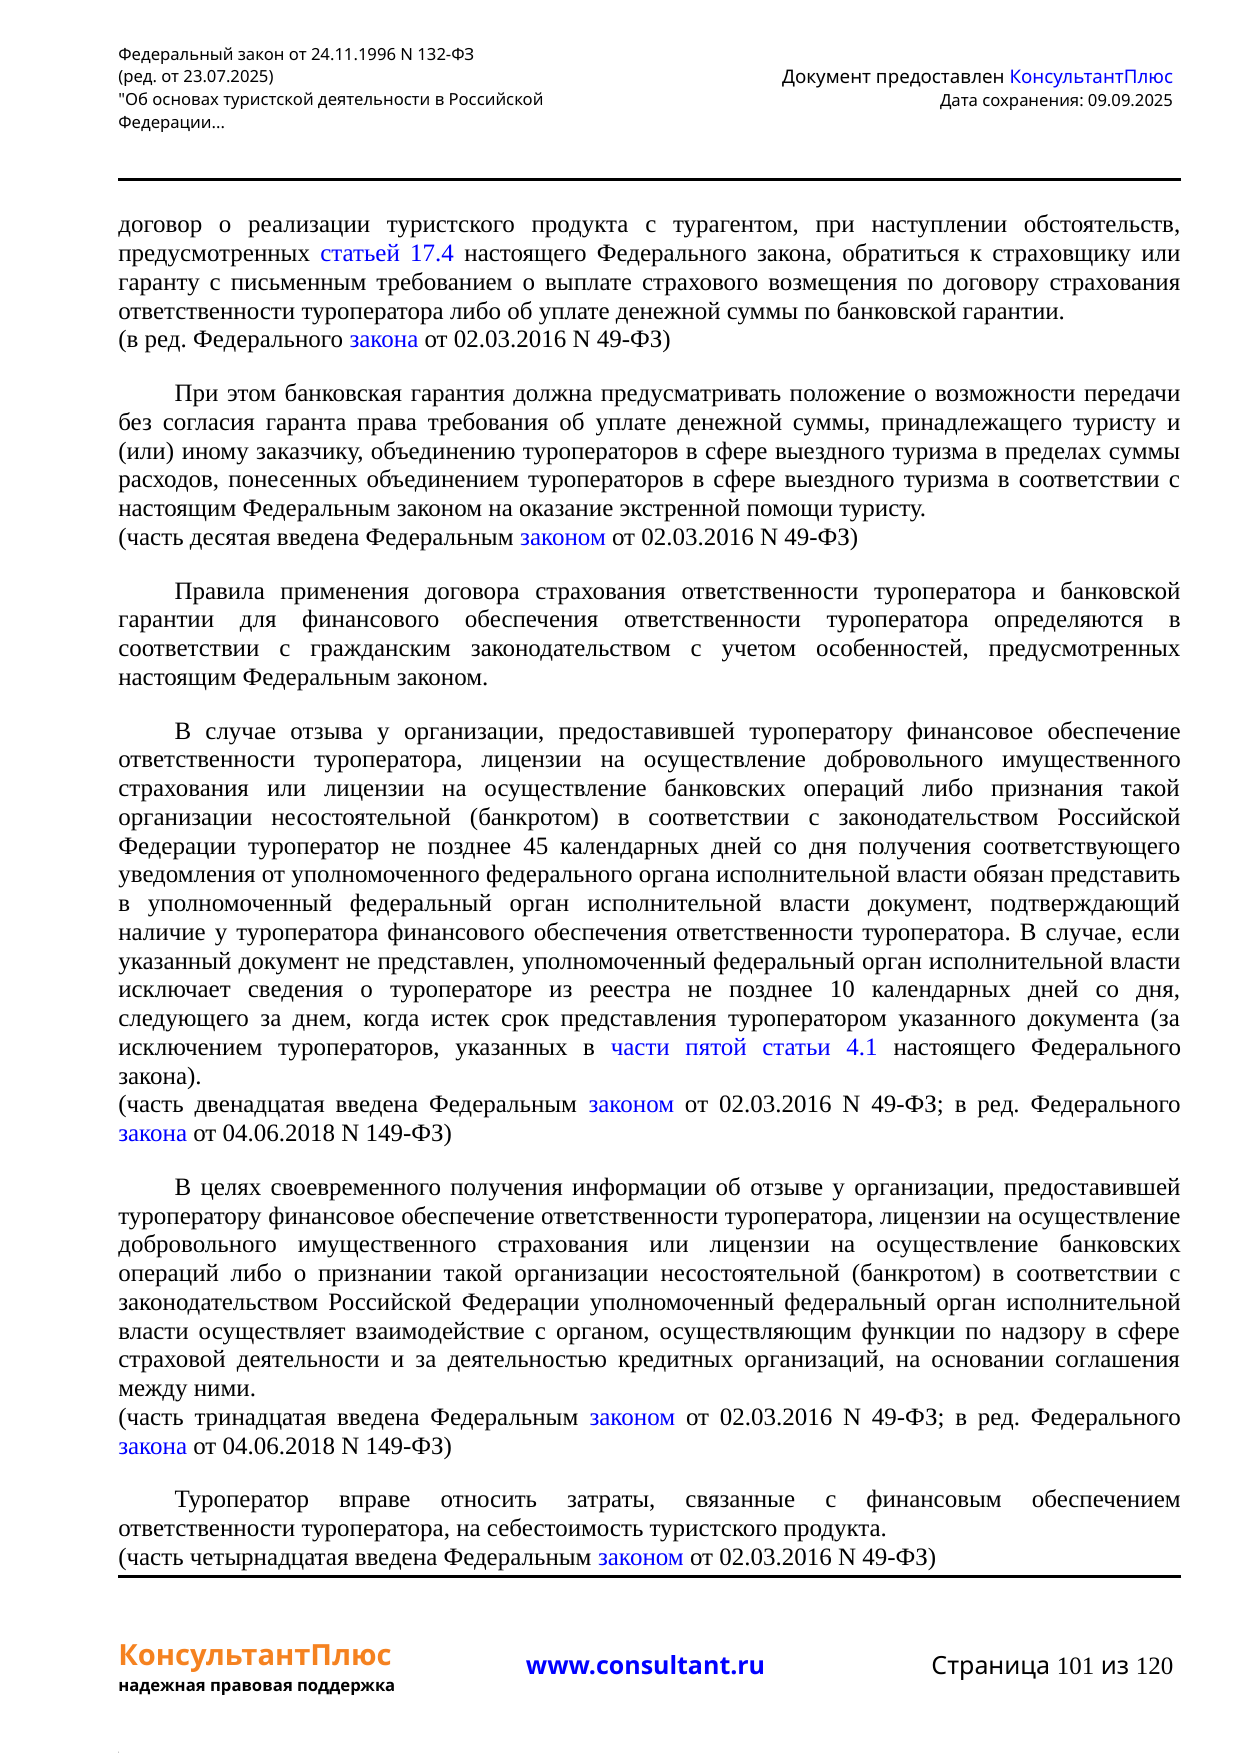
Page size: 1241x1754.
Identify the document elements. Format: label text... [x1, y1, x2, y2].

text В случае отзыва у организации, предоставившей туроператору финансовое обеспечение ответственности туроператора, лицензии на осуществление добровольного имущественного страхования или лицензии на осуществление банковских операций либо признания такой организации несостоятельной (банкротом) в соответствии с законодательством Российской Федерации туроператор не позднее 45 календарных дней со дня получения соответствующего уведомления от уполномоченного федерального органа исполнительной власти обязан представить в уполномоченный федеральный орган исполнительной власти документ, подтверждающий наличие у туроператора финансового обеспечения ответственности туроператора. В случае, если указанный документ не представлен, уполномоченный федеральный орган исполнительной власти исключает сведения о туроператоре из реестра не позднее 10 календарных дней со дня, следующего за днем, когда истек срок представления туроператором указанного документа (за исключением туроператоров, указанных в части пятой статьи 4.1 настоящего Федерального закона). [118, 716, 1181, 1089]
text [118, 209, 1181, 324]
text (в ред. Федерального закона от 02.03.2016 N 49-ФЗ) [118, 324, 1181, 353]
text При этом банковская гарантия должна предусматривать положение о возможности передачи без согласия гаранта права требования об уплате денежной суммы, принадлежащего туристу и (или) иному заказчику, объединению туроператоров в сфере выездного туризма в пределах суммы расходов, понесенных объединением туроператоров в сфере выездного туризма в соответствии с настоящим Федеральным законом на оказание экстренной помощи туристу. [118, 378, 1181, 522]
text (часть десятая введена Федеральным законом от 02.03.2016 N 49-ФЗ) [118, 522, 1181, 551]
text Правила применения договора страхования ответственности туроператора и банковской гарантии для финансового обеспечения ответственности туроператора определяются в соответствии с гражданским законодательством с учетом особенностей, предусмотренных настоящим Федеральным законом. [118, 576, 1181, 691]
text (часть двенадцатая введена Федеральным законом от 02.03.2016 N 49-ФЗ; в ред. Федерального закона от 04.06.2018 N 149-ФЗ) [118, 1089, 1181, 1147]
text Туроператор вправе относить затраты, связанные с финансовым обеспечением ответственности туроператора, на себестоимость туристского продукта. [118, 1484, 1181, 1542]
text (часть тринадцатая введена Федеральным законом от 02.03.2016 N 49-ФЗ; в ред. Федерального закона от 04.06.2018 N 149-ФЗ) [118, 1402, 1181, 1459]
text (часть четырнадцатая введена Федеральным законом от 02.03.2016 N 49-ФЗ) [118, 1542, 1181, 1571]
text В целях своевременного получения информации об отзыве у организации, предоставившей туроператору финансовое обеспечение ответственности туроператора, лицензии на осуществление добровольного имущественного страхования или лицензии на осуществление банковских операций либо о признании такой организации несостоятельной (банкротом) в соответствии с законодательством Российской Федерации уполномоченный федеральный орган исполнительной власти осуществляет взаимодействие с органом, осуществляющим функции по надзору в сфере страховой деятельности и за деятельностью кредитных организаций, на основании соглашения между ними. [118, 1172, 1181, 1402]
